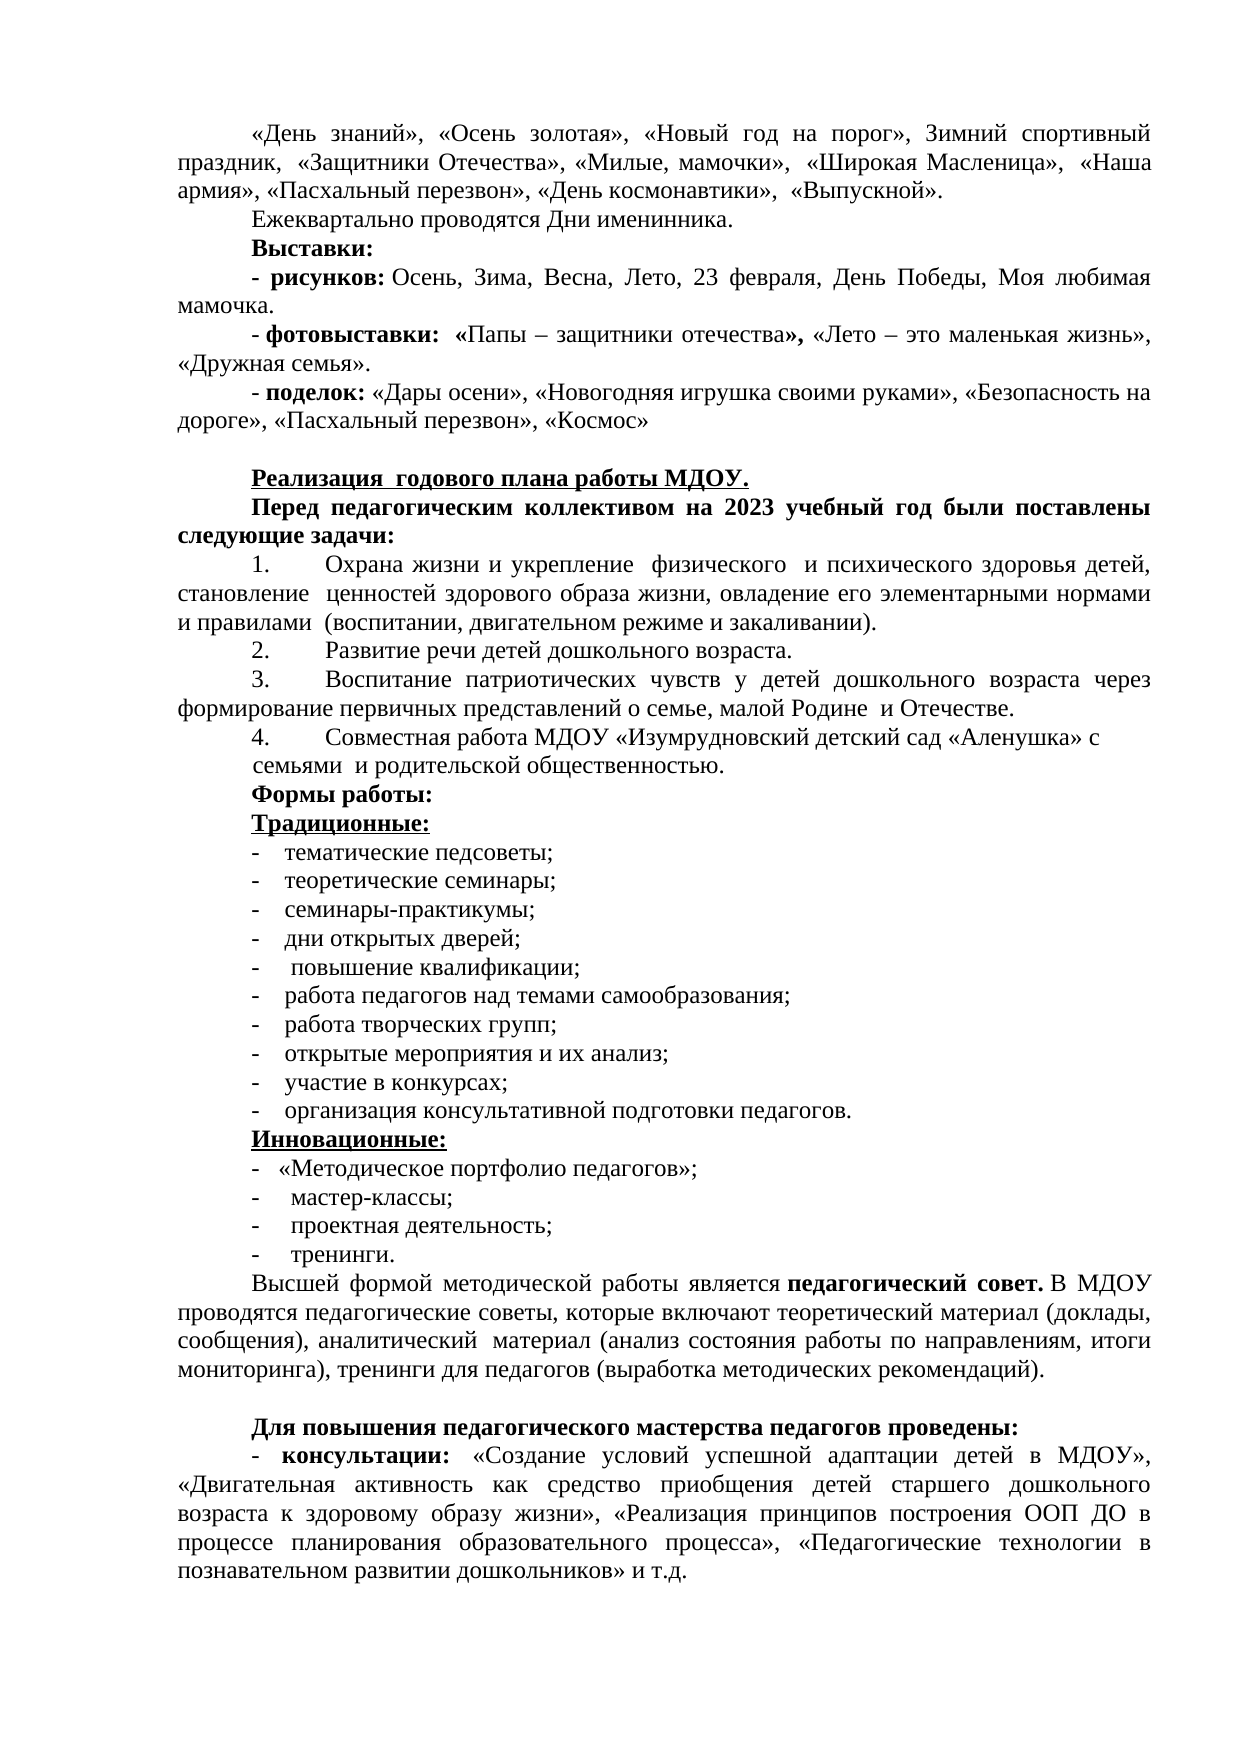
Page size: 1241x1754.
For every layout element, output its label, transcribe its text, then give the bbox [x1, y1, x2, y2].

text - фотовыставки: «Папы – защитники отечества», «Лето – это маленькая жизнь», «Дружная семья». [177, 319, 1152, 377]
text Реализация годового плана работы МДОУ. [177, 463, 1152, 492]
text - тренинги. [177, 1239, 1152, 1268]
text - организация консультативной подготовки педагогов. [251, 1096, 1152, 1124]
text - проектная деятельность; [177, 1211, 1152, 1239]
text Формы работы: [177, 779, 1152, 808]
text Инновационные: [177, 1124, 1152, 1153]
text - участие в конкурсах; [251, 1067, 1152, 1096]
text - открытые мероприятия и их анализ; [251, 1038, 1152, 1067]
list Развитие речи детей дошкольного возраста. [177, 636, 1152, 664]
text Высшей формой методической работы является педагогический совет. В МДОУ проводятся педагогические советы, которые включают теоретический материал (доклады, сообщения), аналитический материал (анализ состояния работы по направлениям, итоги мониторинга), тренинги для педагогов (выработка методических рекомендаций). [177, 1268, 1152, 1383]
text - работа педагогов над темами самообразования; [251, 981, 1152, 1009]
text Выставки: [177, 233, 1152, 262]
list Охрана жизни и укрепление физического и психического здоровья детей, становление ценностей здорового образа жизни, овладение его элементарными нормами и правилами (воспитании, двигательном режиме и закаливании). [177, 549, 1152, 636]
text - поделок: «Дары осени», «Новогодняя игрушка своими руками», «Безопасность на дороге», «Пасхальный перезвон», «Космос» [177, 377, 1152, 434]
text Для повышения педагогического мастерства педагогов проведены: [177, 1412, 1152, 1441]
text - рисунков: Осень, Зима, Весна, Лето, 23 февраля, День Победы, Моя любимая мамочка. [177, 262, 1152, 319]
text - «Методическое портфолио педагогов»; [177, 1153, 1152, 1182]
text «День знаний», «Осень золотая», «Новый год на порог», Зимний спортивный праздник, «Защитники Отечества», «Милые, мамочки», «Широкая Масленица», «Наша армия», «Пасхальный перезвон», «День космонавтики», «Выпускной». [177, 118, 1152, 204]
text Перед педагогическим коллективом на 2023 учебный год были поставлены следующие задачи: [177, 492, 1152, 549]
text - мастер-классы; [177, 1182, 1152, 1211]
list Воспитание патриотических чувств у детей дошкольного возраста через формирование первичных представлений о семье, малой Родине и Отечестве. [177, 664, 1152, 722]
text - повышение квалификации; [251, 952, 1152, 981]
list Совместная работа МДОУ «Изумрудновский детский сад «Аленушка» с семьями и родительской общественностью. [251, 722, 1152, 779]
text - семинары-практикумы; [251, 894, 1152, 923]
text Ежеквартально проводятся Дни именинника. [177, 204, 1152, 233]
text - консультации: «Создание условий успешной адаптации детей в МДОУ», «Двигательная активность как средство приобщения детей старшего дошкольного возраста к здоровому образу жизни», «Реализация принципов построения ООП ДО в процессе планирования образовательного процесса», «Педагогические технологии в познавательном развитии дошкольников» и т.д. [177, 1441, 1152, 1584]
text - теоретические семинары; [251, 866, 1152, 894]
text - дни открытых дверей; [251, 923, 1152, 952]
text - тематические педсоветы; [251, 837, 1152, 866]
text - работа творческих групп; [251, 1009, 1152, 1038]
text Традиционные: [177, 808, 1152, 837]
